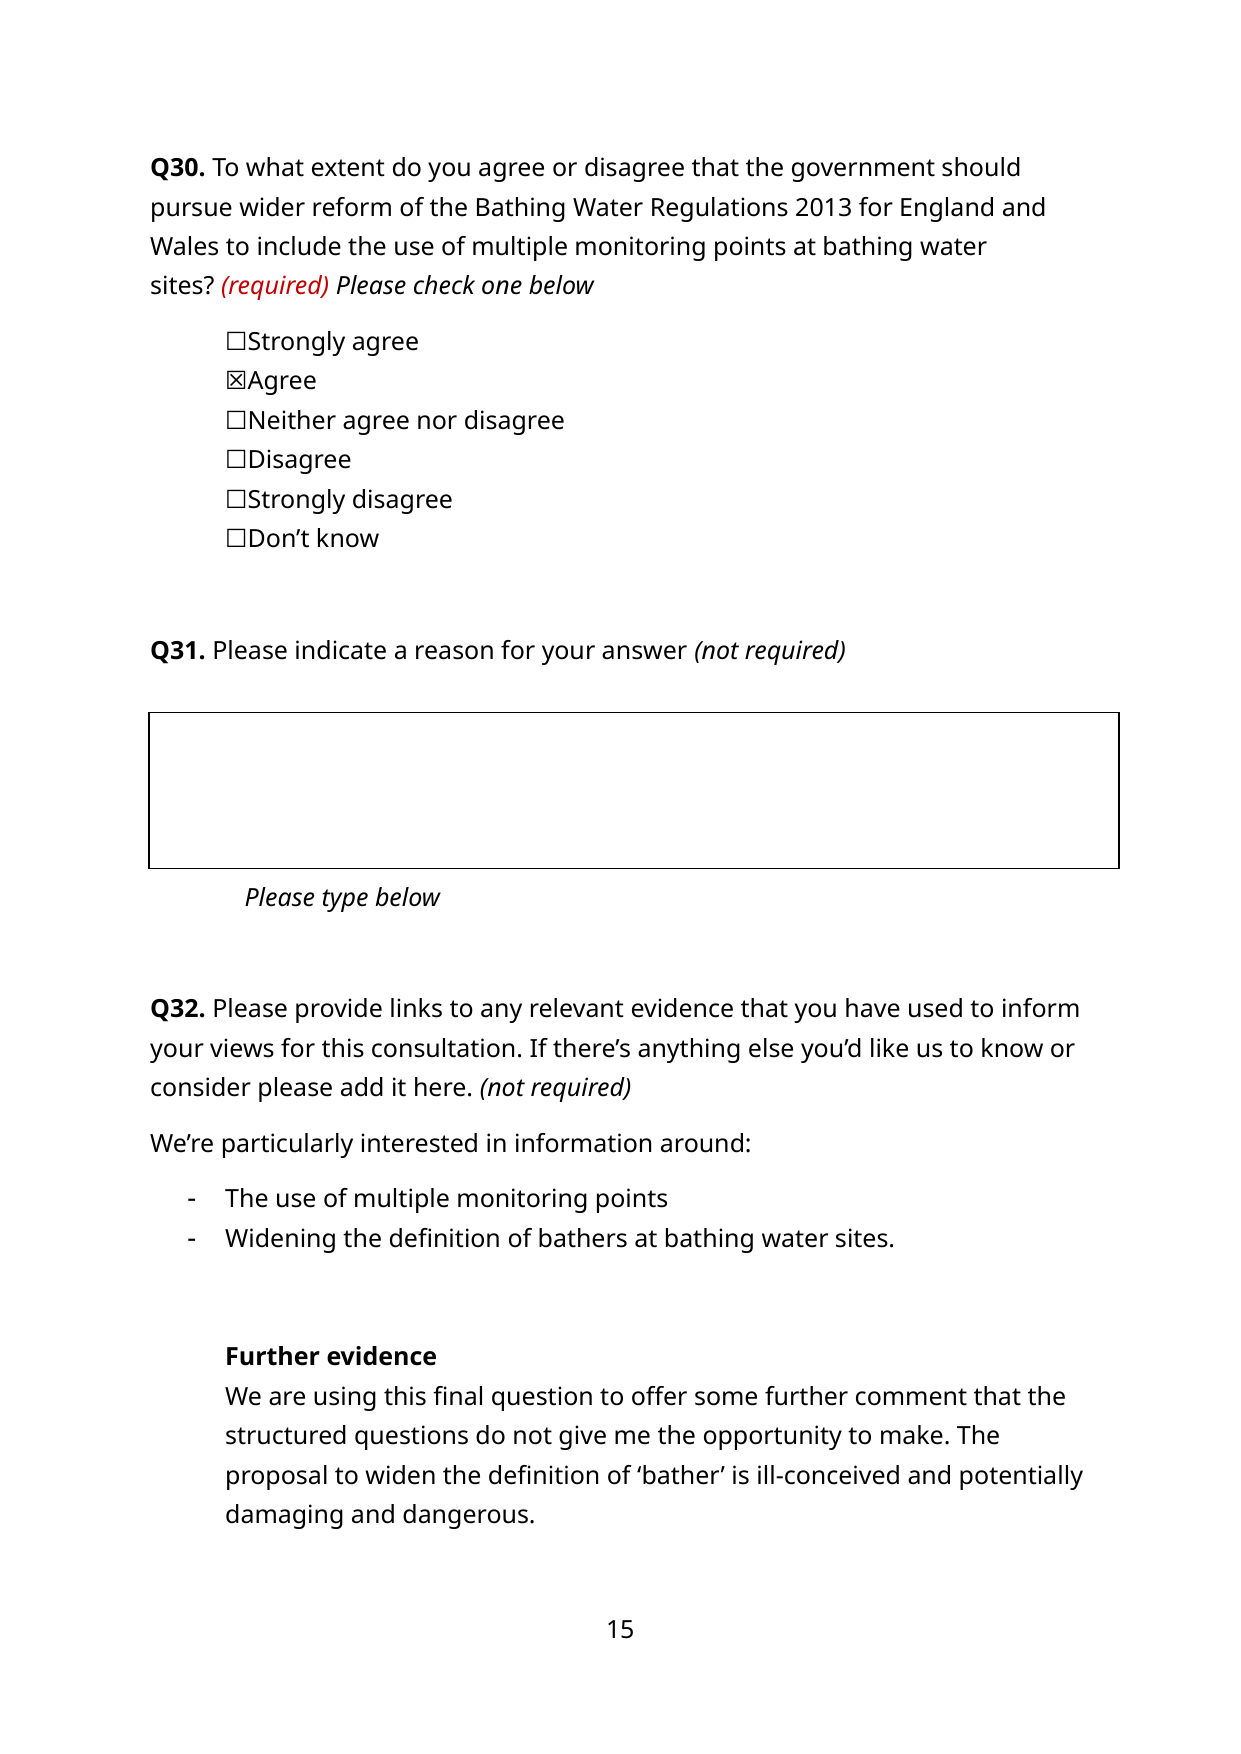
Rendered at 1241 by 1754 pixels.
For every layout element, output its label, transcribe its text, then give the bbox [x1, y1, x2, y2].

list Agree [225, 363, 1090, 397]
text Q32. Please provide links to any relevant evidence that you have used to inform your views for this consultation. If there’s anything else you’d like us to know or consider please add it here. (not required) [150, 991, 1090, 1103]
list Don’t know [225, 521, 1090, 555]
list Neither agree nor disagree [225, 402, 1090, 436]
list Further evidence [225, 1339, 1090, 1373]
text Q30. To what extent do you agree or disagree that the government should pursue wider reform of the Bathing Water Regulations 2013 for England and Wales to include the use of multiple monitoring points at bathing water sites? (required) Please check one below [150, 150, 1090, 302]
list We are using this final question to offer some further comment that the structured questions do not give me the opportunity to make. The proposal to widen the definition of ‘bather’ is ill-conceived and potentially damaging and dangerous. [225, 1378, 1090, 1531]
text We’re particularly interested in information around: [150, 1125, 1090, 1159]
text Q31. Please indicate a reason for your answer (not required) Please type below [150, 633, 1090, 712]
list Strongly disagree [225, 481, 1090, 515]
list Disagree [225, 442, 1090, 476]
text Q31. Please indicate a reason for your answer (not required) Please type below [150, 869, 1090, 913]
list The use of multiple monitoring points [187, 1181, 1090, 1215]
list Widening the definition of bathers at bathing water sites. [187, 1221, 1090, 1255]
list Strongly agree [225, 323, 1090, 357]
